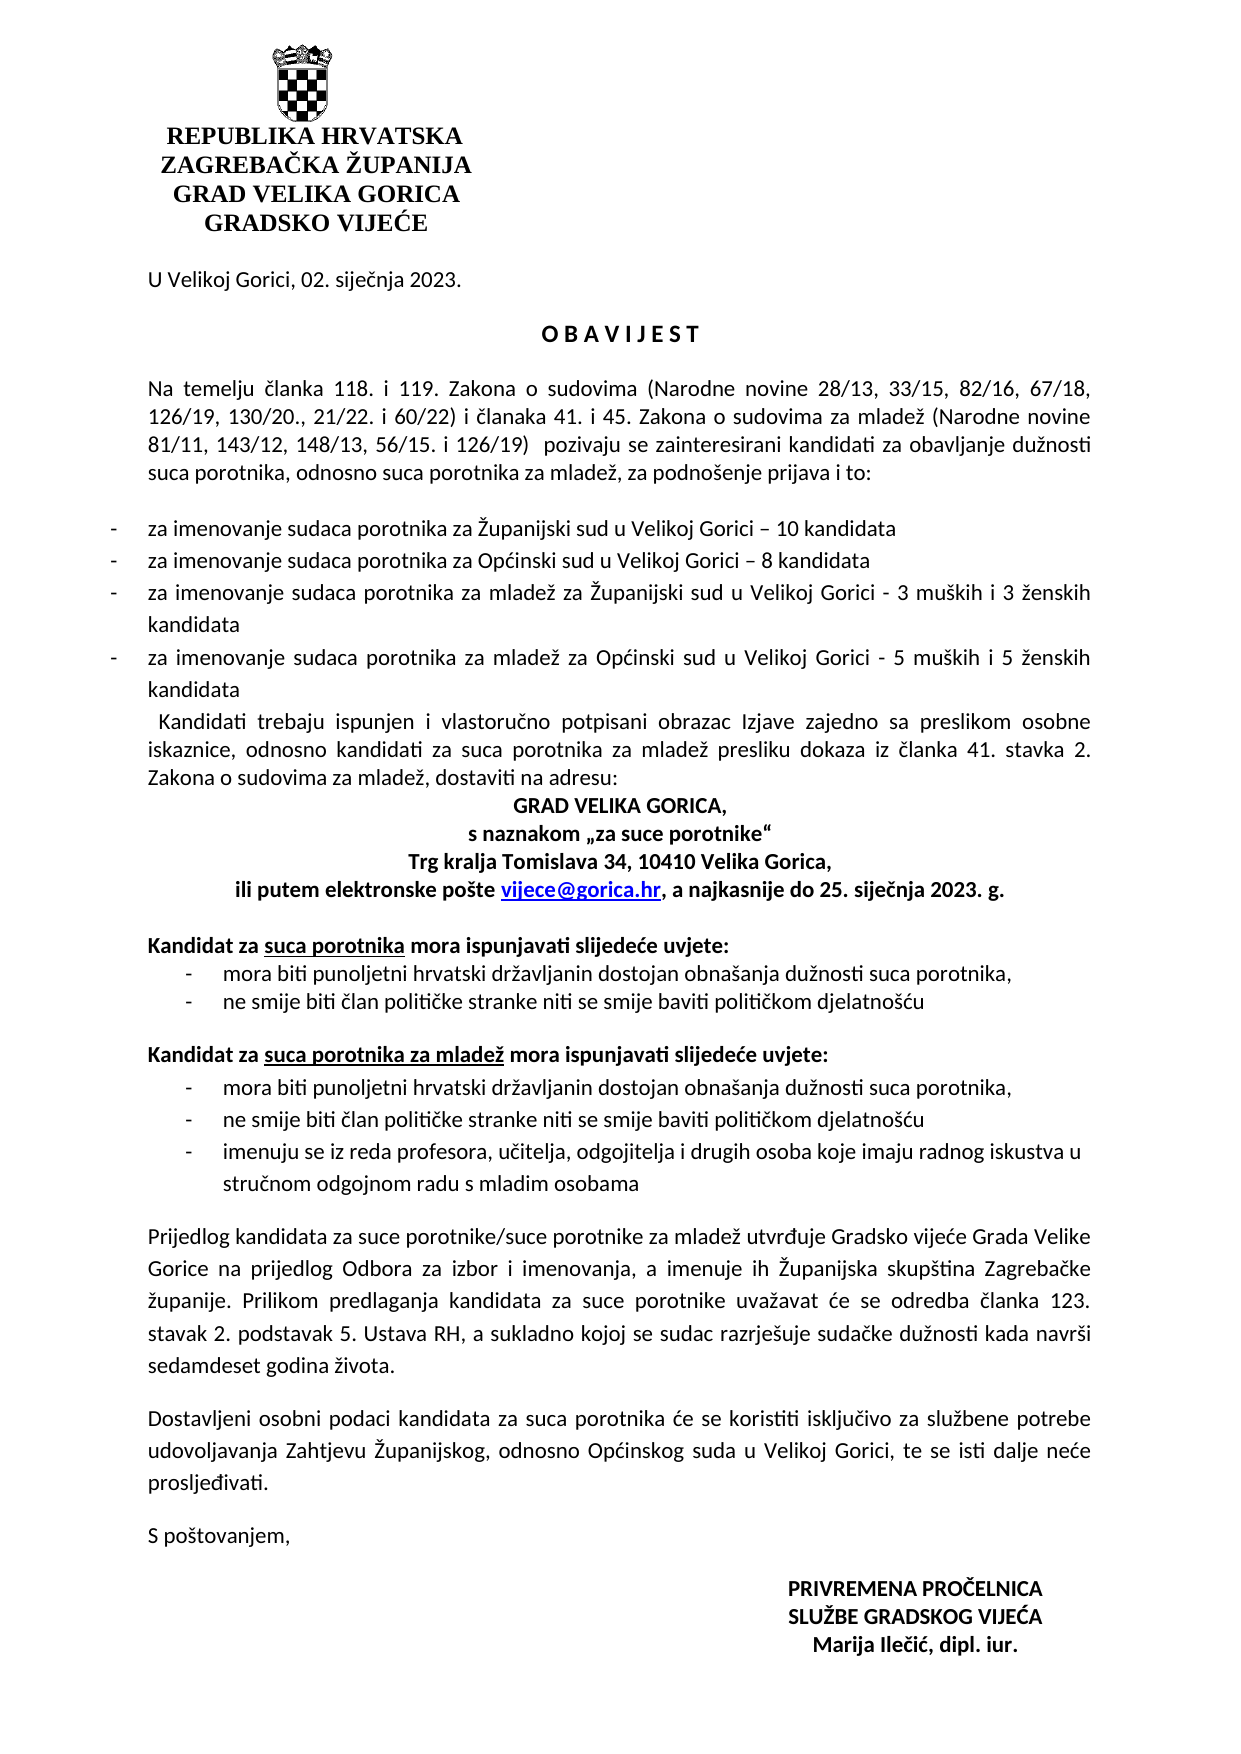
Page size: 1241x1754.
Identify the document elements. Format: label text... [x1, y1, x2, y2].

list za imenovanje sudaca porotnika za mladež za Općinski sud u Velikoj Gorici - 5 muških i 5 ženskih kandidata [110, 643, 1093, 703]
list za imenovanje sudaca porotnika za Općinski sud u Velikoj Gorici – 8 kandidata [110, 546, 1093, 574]
list mora biti punoljetni hrvatski državljanin dostojan obnašanja dužnosti suca porotnika, [185, 959, 1093, 987]
text Marija Ilečić, dipl. iur. [148, 1630, 1093, 1658]
list za imenovanje sudaca porotnika za mladež za Županijski sud u Velikoj Gorici - 3 muških i 3 ženskih kandidata [110, 578, 1093, 639]
text Kandidati trebaju ispunjen i vlastoručno potpisani obrazac Izjave zajedno sa preslikom osobne iskaznice, odnosno kandidati za suca porotnika za mladež presliku dokaza iz članka 41. stavka 2. Zakona o sudovima za mladež, dostaviti na adresu: [148, 707, 1093, 791]
text s naznakom „za suce porotnike“ [148, 819, 1093, 847]
list mora biti punoljetni hrvatski državljanin dostojan obnašanja dužnosti suca porotnika, [185, 1073, 1093, 1101]
text PRIVREMENA PROČELNICA [148, 1574, 1093, 1602]
text S poštovanjem, [148, 1521, 1093, 1549]
text Trg kralja Tomislava 34, 10410 Velika Gorica, [148, 847, 1093, 875]
text ili putem elektronske pošte vijece@gorica.hr, a najkasnije do 25. siječnja 2023. g. [148, 875, 1093, 903]
list ne smije biti član političke stranke niti se smije baviti političkom djelatnošću [185, 987, 1093, 1015]
text Dostavljeni osobni podaci kandidata za suca porotnika će se koristiti isključivo za službene potrebe udovoljavanja Zahtjevu Županijskog, odnosno Općinskog suda u Velikoj Gorici, te se isti dalje neće prosljeđivati. [148, 1404, 1093, 1496]
text SLUŽBE GRADSKOG VIJEĆA [148, 1602, 1093, 1630]
text Na temelju članka 118. i 119. Zakona o sudovima (Narodne novine 28/13, 33/15, 82/16, 67/18, 126/19, 130/20., 21/22. i 60/22) i članaka 41. i 45. Zakona o sudovima za mladež (Narodne novine 81/11, 143/12, 148/13, 56/15. i 126/19) pozivaju se zainteresirani kandidati za obavljanje dužnosti suca porotnika, odnosno suca porotnika za mladež, za podnošenje prijava i to: [148, 374, 1093, 486]
text GRADSKO VIJEĆE [148, 208, 1093, 236]
text Kandidat za suca porotnika mora ispunjavati slijedeće uvjete: [148, 931, 1093, 959]
list za imenovanje sudaca porotnika za Županijski sud u Velikoj Gorici – 10 kandidata [110, 514, 1093, 542]
picture [272, 44, 333, 122]
text Prijedlog kandidata za suce porotnike/suce porotnike za mladež utvrđuje Gradsko vijeće Grada Velike Gorice na prijedlog Odbora za izbor i imenovanja, a imenuje ih Županijska skupština Zagrebačke županije. Prilikom predlaganja kandidata za suce porotnike uvažavat će se odredba članka 123. stavak 2. podstavak 5. Ustava RH, a sukladno kojoj se sudac razrješuje sudačke dužnosti kada navrši sedamdeset godina života. [148, 1222, 1093, 1379]
list ne smije biti član političke stranke niti se smije baviti političkom djelatnošću [185, 1105, 1093, 1133]
text Kandidat za suca porotnika za mladež mora ispunjavati slijedeće uvjete: [148, 1040, 1093, 1068]
text GRAD VELIKA GORICA [148, 179, 1093, 208]
text REPUBLIKA HRVATSKA [148, 121, 1093, 150]
text GRAD VELIKA GORICA, [148, 791, 1093, 819]
list imenuju se iz reda profesora, učitelja, odgojitelja i drugih osoba koje imaju radnog iskustva u stručnom odgojnom radu s mladim osobama [185, 1137, 1093, 1197]
text U Velikoj Gorici, 02. siječnja 2023. [148, 265, 1093, 293]
text ZAGREBAČKA ŽUPANIJA [148, 150, 1093, 179]
text O B A V I J E S T [148, 318, 1093, 349]
